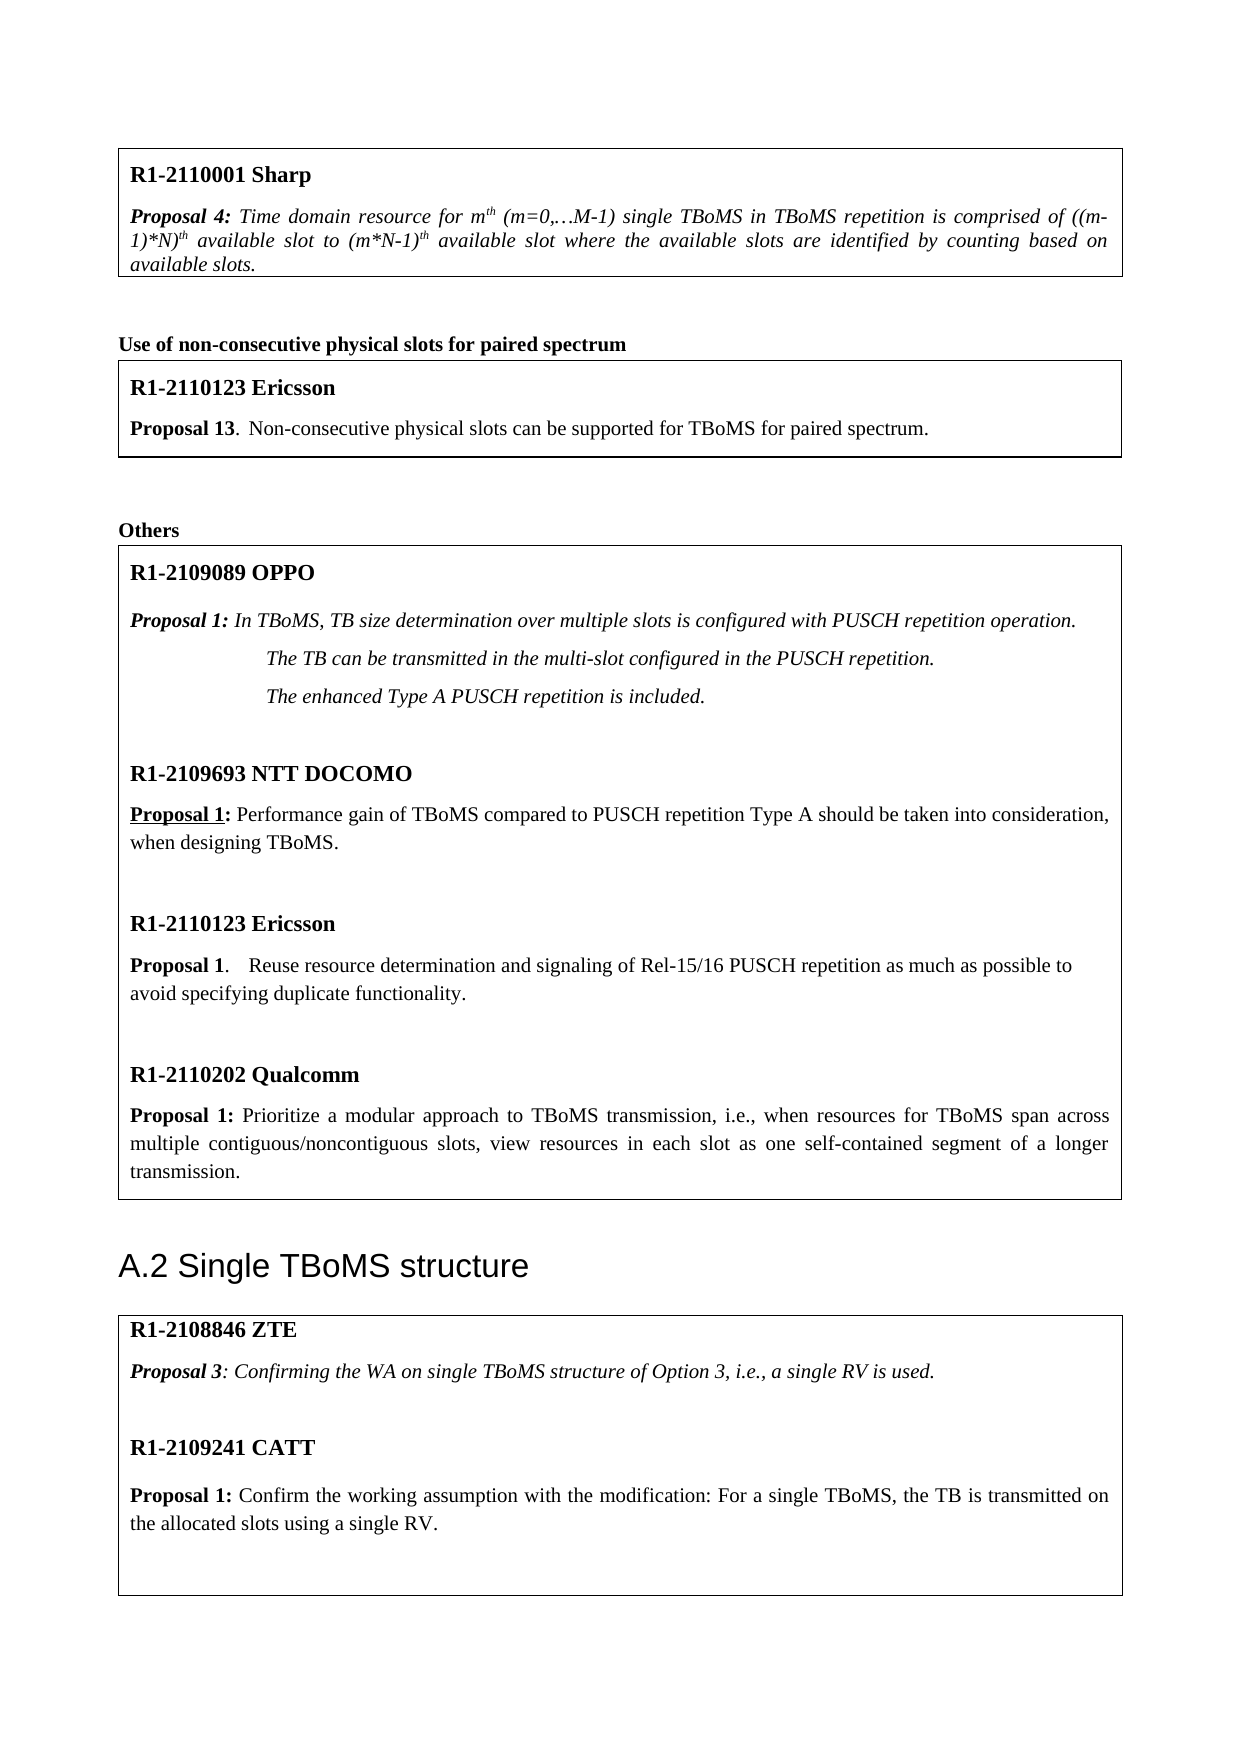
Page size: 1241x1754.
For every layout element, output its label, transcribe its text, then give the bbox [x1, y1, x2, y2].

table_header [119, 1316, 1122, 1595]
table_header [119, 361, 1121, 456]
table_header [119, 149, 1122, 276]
text Use of non-consecutive physical slots for paired spectrum [118, 332, 1122, 356]
subtitle A.2 Single TBoMS structure [118, 1246, 1122, 1284]
text Others [118, 518, 1122, 542]
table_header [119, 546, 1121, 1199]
